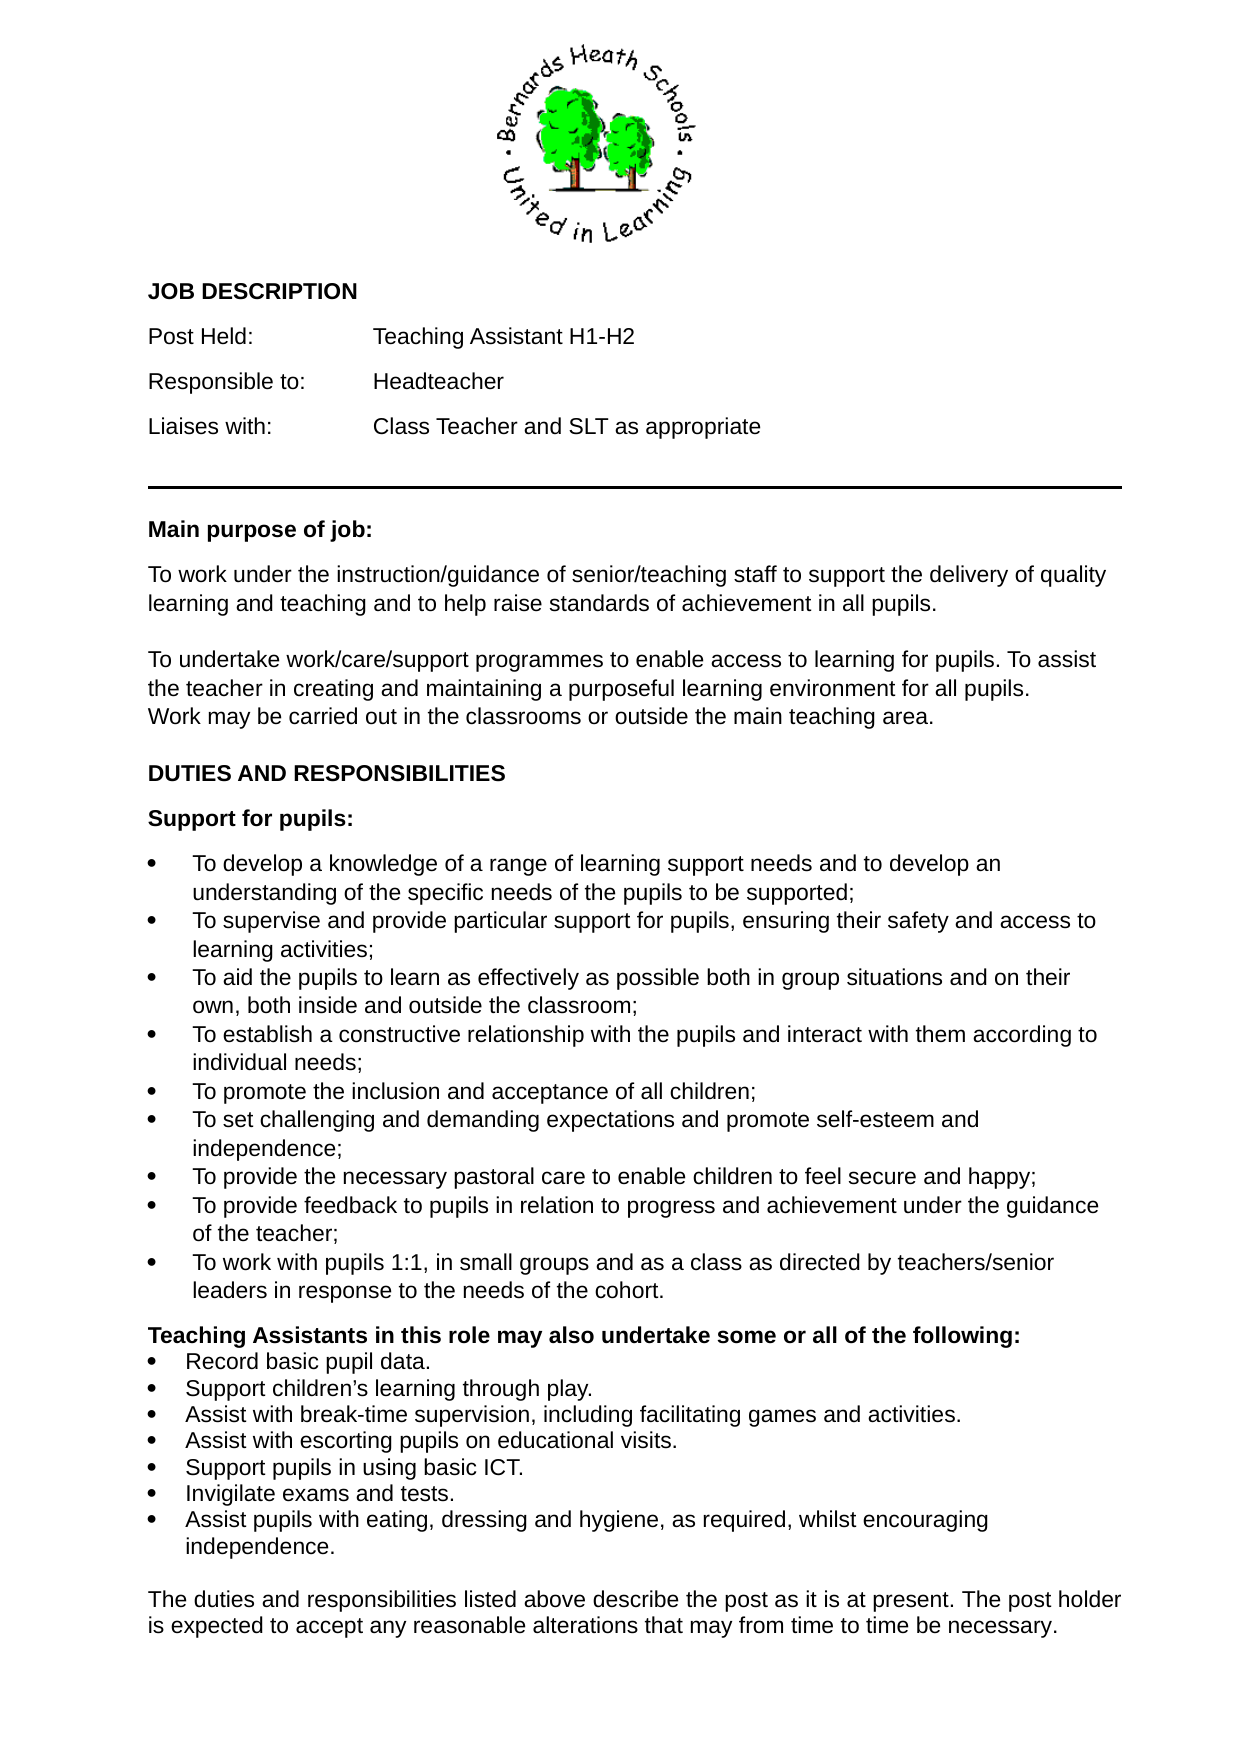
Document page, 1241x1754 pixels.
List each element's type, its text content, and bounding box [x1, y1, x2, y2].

list Assist pupils with eating, dressing and hygiene, as required, whilst encouraging independence. [148, 1506, 1122, 1559]
list Invigilate exams and tests. [148, 1480, 1122, 1506]
text JOB DESCRIPTION [148, 278, 1122, 304]
list Assist with break-time supervision, including facilitating games and activities. [148, 1401, 1122, 1427]
text The duties and responsibilities listed above describe the post as it is at present. The post holder is expected to accept any reasonable alterations that may from time to time be necessary. [148, 1586, 1122, 1638]
list To work with pupils 1:1, in small groups and as a class as directed by teachers/senior leaders in response to the needs of the cohort. [148, 1248, 1122, 1303]
list Support pupils in using basic ICT. [148, 1454, 1122, 1480]
picture [496, 42, 698, 244]
list Support children’s learning through play. [148, 1375, 1122, 1401]
text Work may be carried out in the classrooms or outside the main teaching area. [148, 703, 1122, 729]
text To work under the instruction/guidance of senior/teaching staff to support the delivery of quality [148, 561, 1122, 587]
text Main purpose of job: [148, 516, 1122, 542]
text Post Held: Teaching Assistant H1-H2 [148, 323, 1122, 349]
text Support for pupils: [148, 805, 1122, 832]
text Responsible to: Headteacher [148, 368, 1122, 394]
list To provide feedback to pupils in relation to progress and achievement under the guidance of the teacher; [148, 1192, 1122, 1246]
list To develop a knowledge of a range of learning support needs and to develop an understanding of the specific needs of the pupils to be supported; [148, 850, 1122, 905]
text DUTIES AND RESPONSIBILITIES [148, 760, 1122, 786]
list To promote the inclusion and acceptance of all children; [148, 1078, 1122, 1104]
list To establish a constructive relationship with the pupils and interact with them according to individual needs; [148, 1021, 1122, 1076]
list To provide the necessary pastoral care to enable children to feel secure and happy; [148, 1163, 1122, 1189]
text Teaching Assistants in this role may also undertake some or all of the following: [148, 1322, 1122, 1348]
list Record basic pupil data. [148, 1348, 1122, 1375]
text To undertake work/care/support programmes to enable access to learning for pupils. To assist the teacher in creating and maintaining a purposeful learning environment for all pupils. [148, 646, 1122, 701]
list Assist with escorting pupils on educational visits. [148, 1427, 1122, 1454]
text learning and teaching and to help raise standards of achievement in all pupils. [148, 589, 1122, 616]
text Liaises with: Class Teacher and SLT as appropriate [148, 413, 1122, 439]
list To aid the pupils to learn as effectively as possible both in group situations and on their own, both inside and outside the classroom; [148, 964, 1122, 1019]
list To set challenging and demanding expectations and promote self-esteem and independence; [148, 1106, 1122, 1161]
list To supervise and provide particular support for pupils, ensuring their safety and access to learning activities; [148, 907, 1122, 962]
